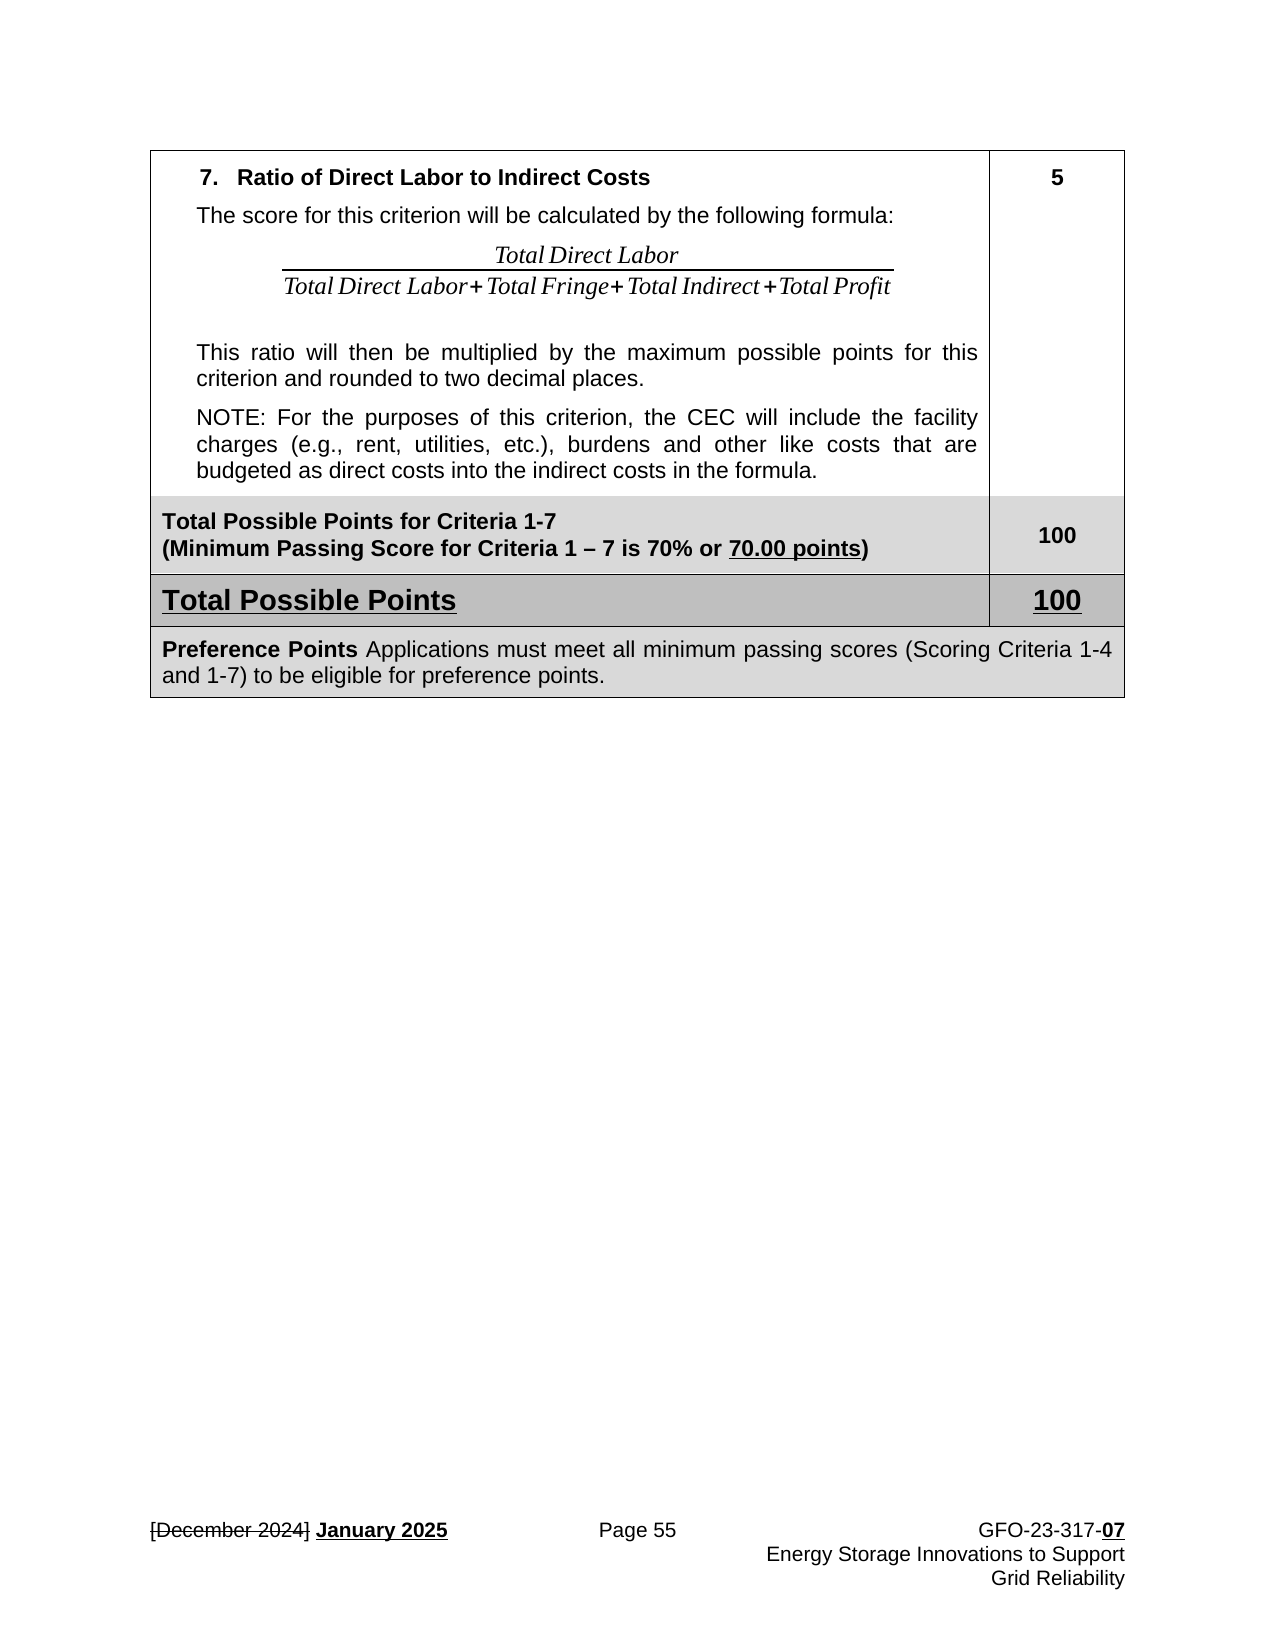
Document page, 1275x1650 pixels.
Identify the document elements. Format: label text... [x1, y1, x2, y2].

table_cell 100 [990, 496, 1124, 573]
table_cell Total Possible Points for Criteria 1-7 (Minimum Passing Score for Criteria 1 – 7 is 70% or 70.00 points) [151, 496, 989, 573]
table_cell Total Possible Points [151, 575, 989, 626]
table_header 5 [990, 151, 1124, 496]
table_header Ratio of Direct Labor to Indirect Costs The score for this criterion will be calculated by the following formula: This ratio will then be multiplied by the maximum possible points for this criterion and rounded to two decimal places. NOTE: For the purposes of this criterion, the CEC will include the facility charges (e.g., rent, utilities, etc.), burdens and other like costs that are budgeted as direct costs into the indirect costs in the formula. [151, 151, 989, 496]
table_cell Preference Points Applications must meet all minimum passing scores (Scoring Criteria 1-4 and 1-7) to be eligible for preference points. [151, 627, 1124, 697]
table_cell 100 [990, 575, 1124, 626]
